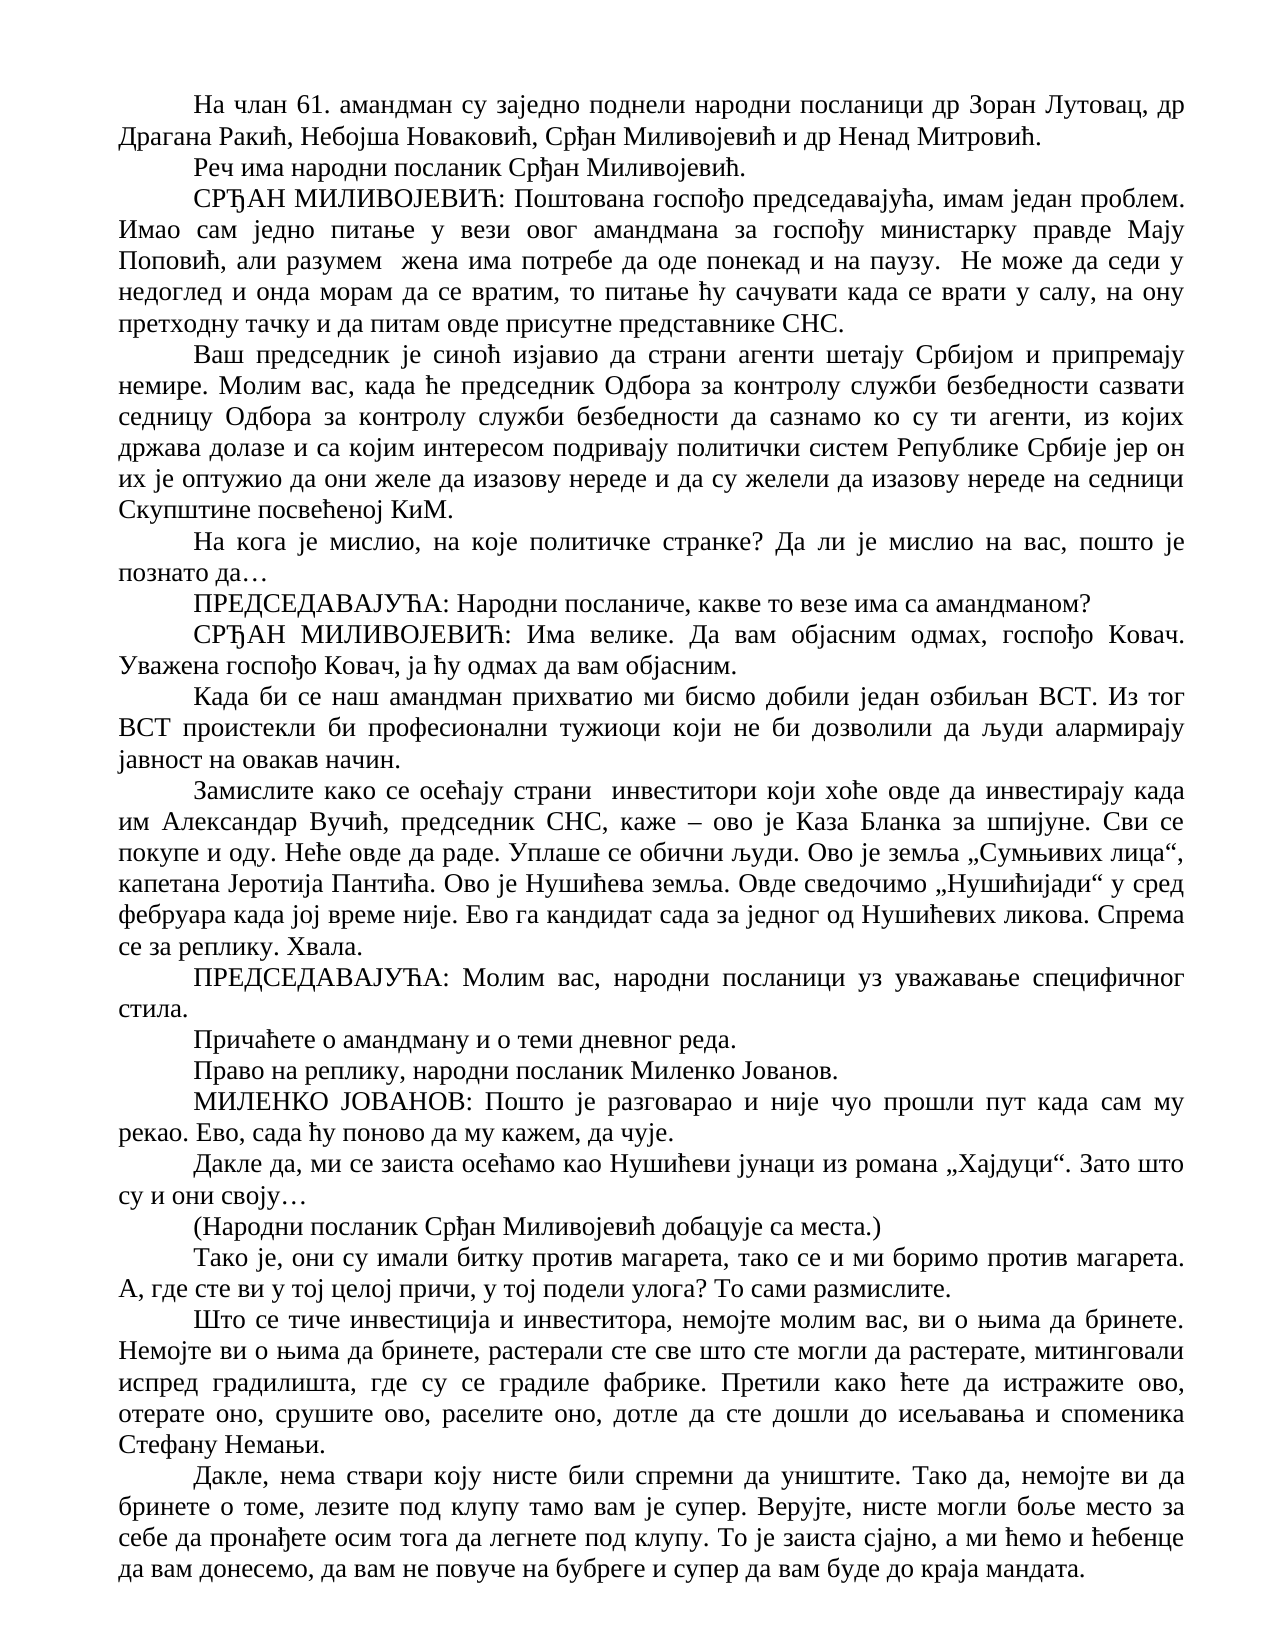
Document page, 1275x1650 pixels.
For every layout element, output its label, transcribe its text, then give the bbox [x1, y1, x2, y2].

text На члан 61. амандман су заједно поднели народни посланици др Зоран Лутовац, др Драгана Ракић, Небојша Новаковић, Срђан Миливојевић и др Ненад Митровић. [118, 89, 1186, 151]
text СРЂАН МИЛИВОЈЕВИЋ: Поштована госпођо председавајућа, имам један проблем. Имао сам једно питање у вези овог амандмана за госпођу министарку правде Мају Поповић, али разумем жена има потребе да оде понекад и на паузу. Не може да седи у недоглед и онда морам да се вратим, то питање ћу сачувати када се врати у салу, на ону претходну тачку и да питам овде присутне представнике СНС. [118, 182, 1186, 338]
text МИЛЕНКО ЈОВАНОВ: Пошто је разговарао и није чуо прошли пут када сам му рекао. Ево, сада ћу поново да му кажем, да чује. [118, 1085, 1186, 1148]
text Ваш председник је синоћ изјавио да страни агенти шетају Србијом и припремају немире. Молим вас, када ће председник Одбора за контролу служби безбедности сазвати седницу Одбора за контролу служби безбедности да сазнамо ко су ти агенти, из којих држава долазе и са којим интересом подривају политички систем Републике Србије јер он их је оптужио да они желе да изазову нереде и да су желели да изазову нереде на седници Скупштине посвећеној КиМ. [118, 338, 1186, 525]
text СРЂАН МИЛИВОЈЕВИЋ: Има велике. Да вам објасним одмах, госпођо Ковач. Уважена госпођо Ковач, ја ћу одмах да вам објасним. [118, 618, 1186, 680]
text ПРЕДСЕДАВАЈУЋА: Молим вас, народни посланици уз уважавање специфичног стила. [118, 961, 1186, 1023]
text Што се тиче инвестиција и инвеститора, немојте молим вас, ви о њима да бринете. Немојте ви о њима да бринете, растерали сте све што сте могли да растерате, митинговали испред градилишта, где су се градиле фабрике. Претили како ћете да истражите ово, отерате оно, срушите ово, раселите оно, дотле да сте дошли до исељавања и споменика Стефану Немањи. [118, 1303, 1186, 1459]
text Замислите како се осећају страни инвеститори који хоће овде да инвестирају када им Александар Вучић, председник СНС, каже – ово је Каза Бланка за шпијуне. Сви се покупе и оду. Неће овде да раде. Уплаше се обични људи. Ово је земља „Сумњивих лица“, капетана Јеротија Пантића. Ово је Нушићева земља. Овде сведочимо „Нушићијади“ у сред фебруара када јој време није. Ево га кандидат сада за једног од Нушићевих ликова. Спрема се за реплику. Хвала. [118, 774, 1186, 961]
text Реч има народни посланик Срђан Миливојевић. [118, 151, 1186, 182]
text Причаћете о амандману и о теми дневног реда. [118, 1023, 1186, 1054]
text Када би се наш амандман прихватио ми бисмо добили један озбиљан ВСТ. Из тог ВСТ проистекли би професионални тужиоци који не би дозволили да људи алармирају јавност на овакав начин. [118, 680, 1186, 774]
text Тако је, они су имали битку против магарета, тако се и ми боримо против магарета. А, где сте ви у тој целој причи, у тој подели улога? То сами размислите. [118, 1241, 1186, 1303]
text ПРЕДСЕДАВАЈУЋА: Народни посланиче, какве то везе има са амандманом? [118, 587, 1186, 618]
text Дакле, нема ствари коју нисте били спремни да уништите. Тако да, немојте ви да бринете о томе, лезите под клупу тамо вам је супер. Верујте, нисте могли боље место за себе да пронађете осим тога да легнете под клупу. То је заиста сјајно, а ми ћемо и ћебенце да вам донесемо, да вам не повуче на бубреге и супер да вам буде до краја мандата. [118, 1459, 1186, 1584]
text Право на реплику, народни посланик Миленко Јованов. [118, 1054, 1186, 1085]
text Дакле да, ми се заиста осећамо као Нушићеви јунаци из романа „Хајдуци“. Зато што су и они своју… [118, 1148, 1186, 1210]
text (Народни посланик Срђан Миливојевић добацује са места.) [118, 1210, 1186, 1241]
text На кога је мислио, на које политичке странке? Да ли је мислио на вас, пошто је познато да… [118, 525, 1186, 587]
